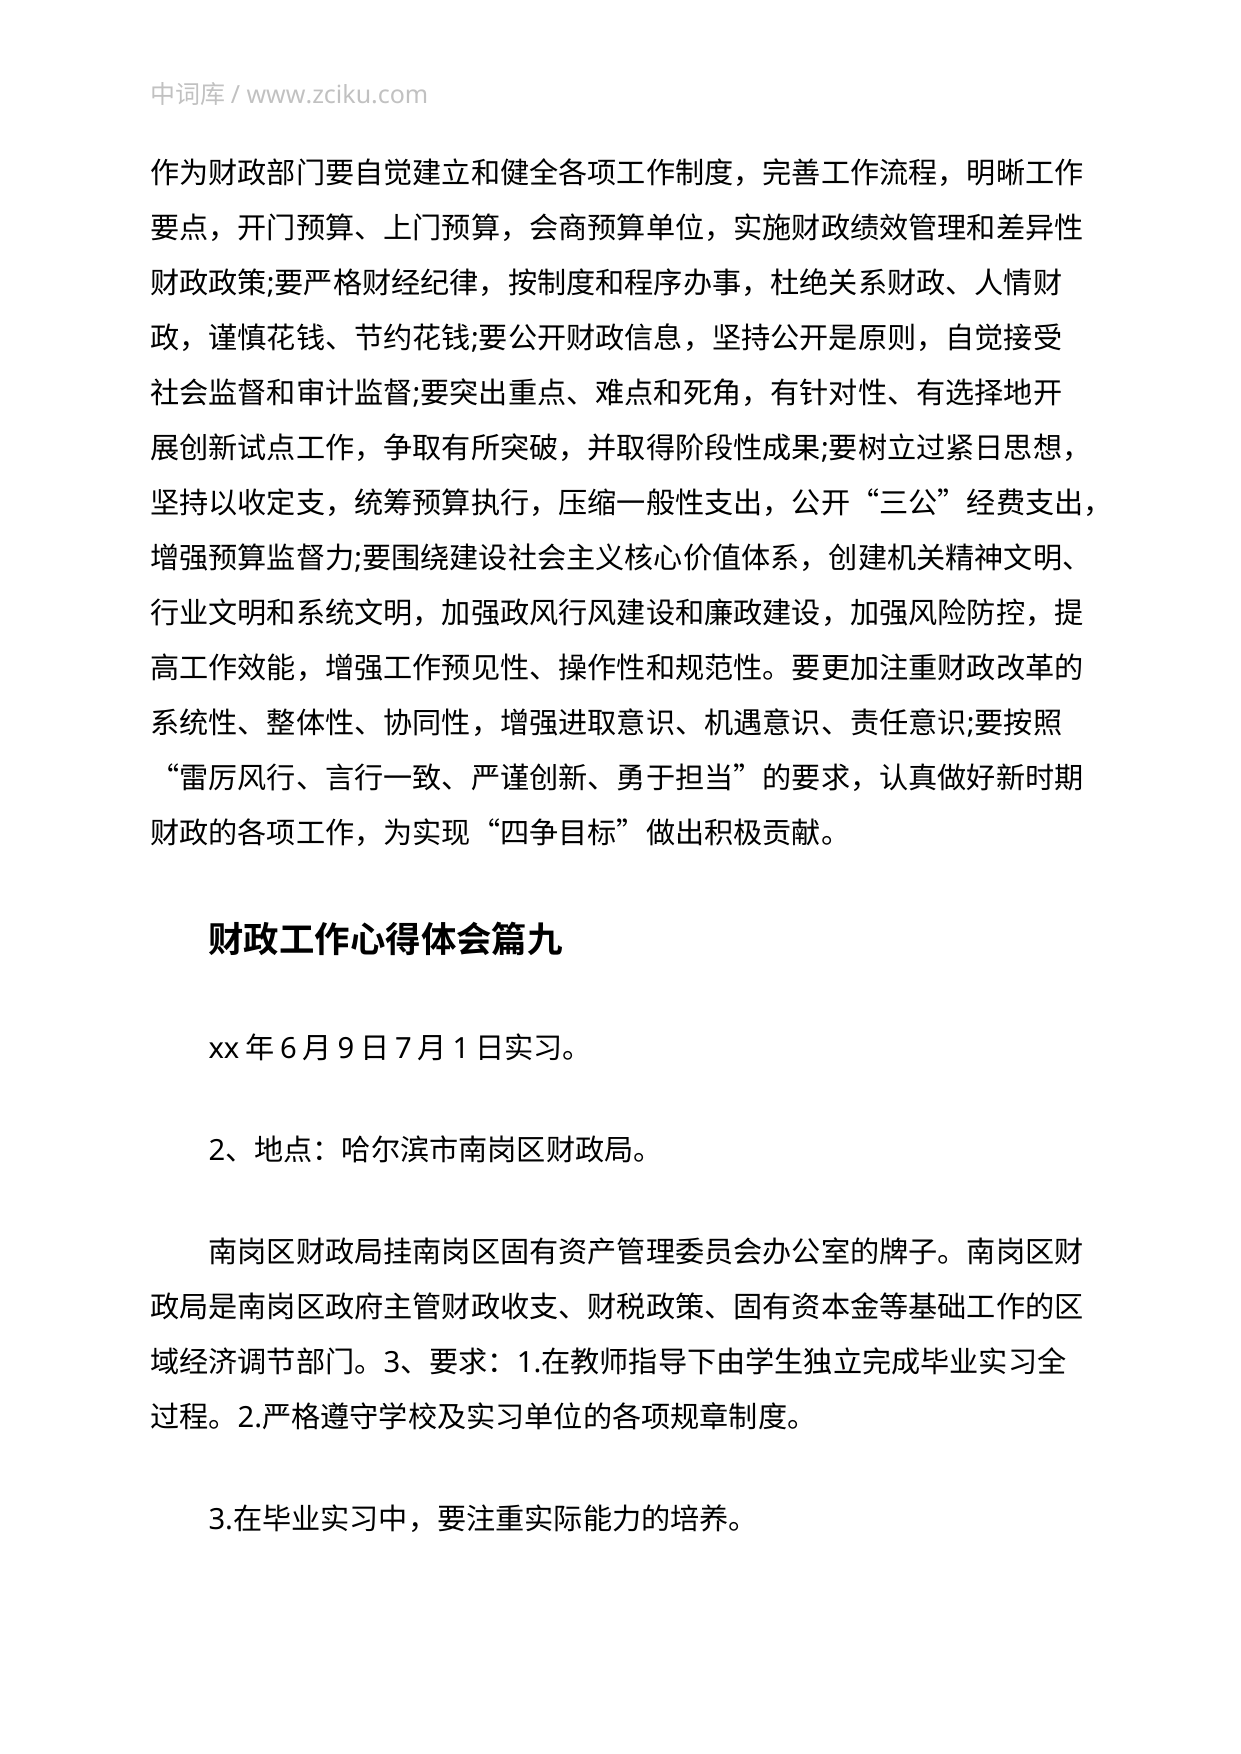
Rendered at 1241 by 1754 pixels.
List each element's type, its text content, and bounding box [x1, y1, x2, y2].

text 南岗区财政局挂南岗区固有资产管理委员会办公室的牌子。南岗区财政局是南岗区政府主管财政收支、财税政策、固有资本金等基础工作的区域经济调节部门。3、要求：1.在教师指导下由学生独立完成毕业实习全过程。2.严格遵守学校及实习单位的各项规章制度。 [150, 1228, 1090, 1436]
text 财政工作心得体会篇九 [150, 911, 1090, 962]
text 2、地点：哈尔滨市南岗区财政局。 [150, 1127, 1090, 1169]
text 3.在毕业实习中，要注重实际能力的培养。 [150, 1495, 1090, 1538]
text xx年6月9日7月1日实习。 [150, 1024, 1090, 1067]
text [150, 150, 1090, 852]
